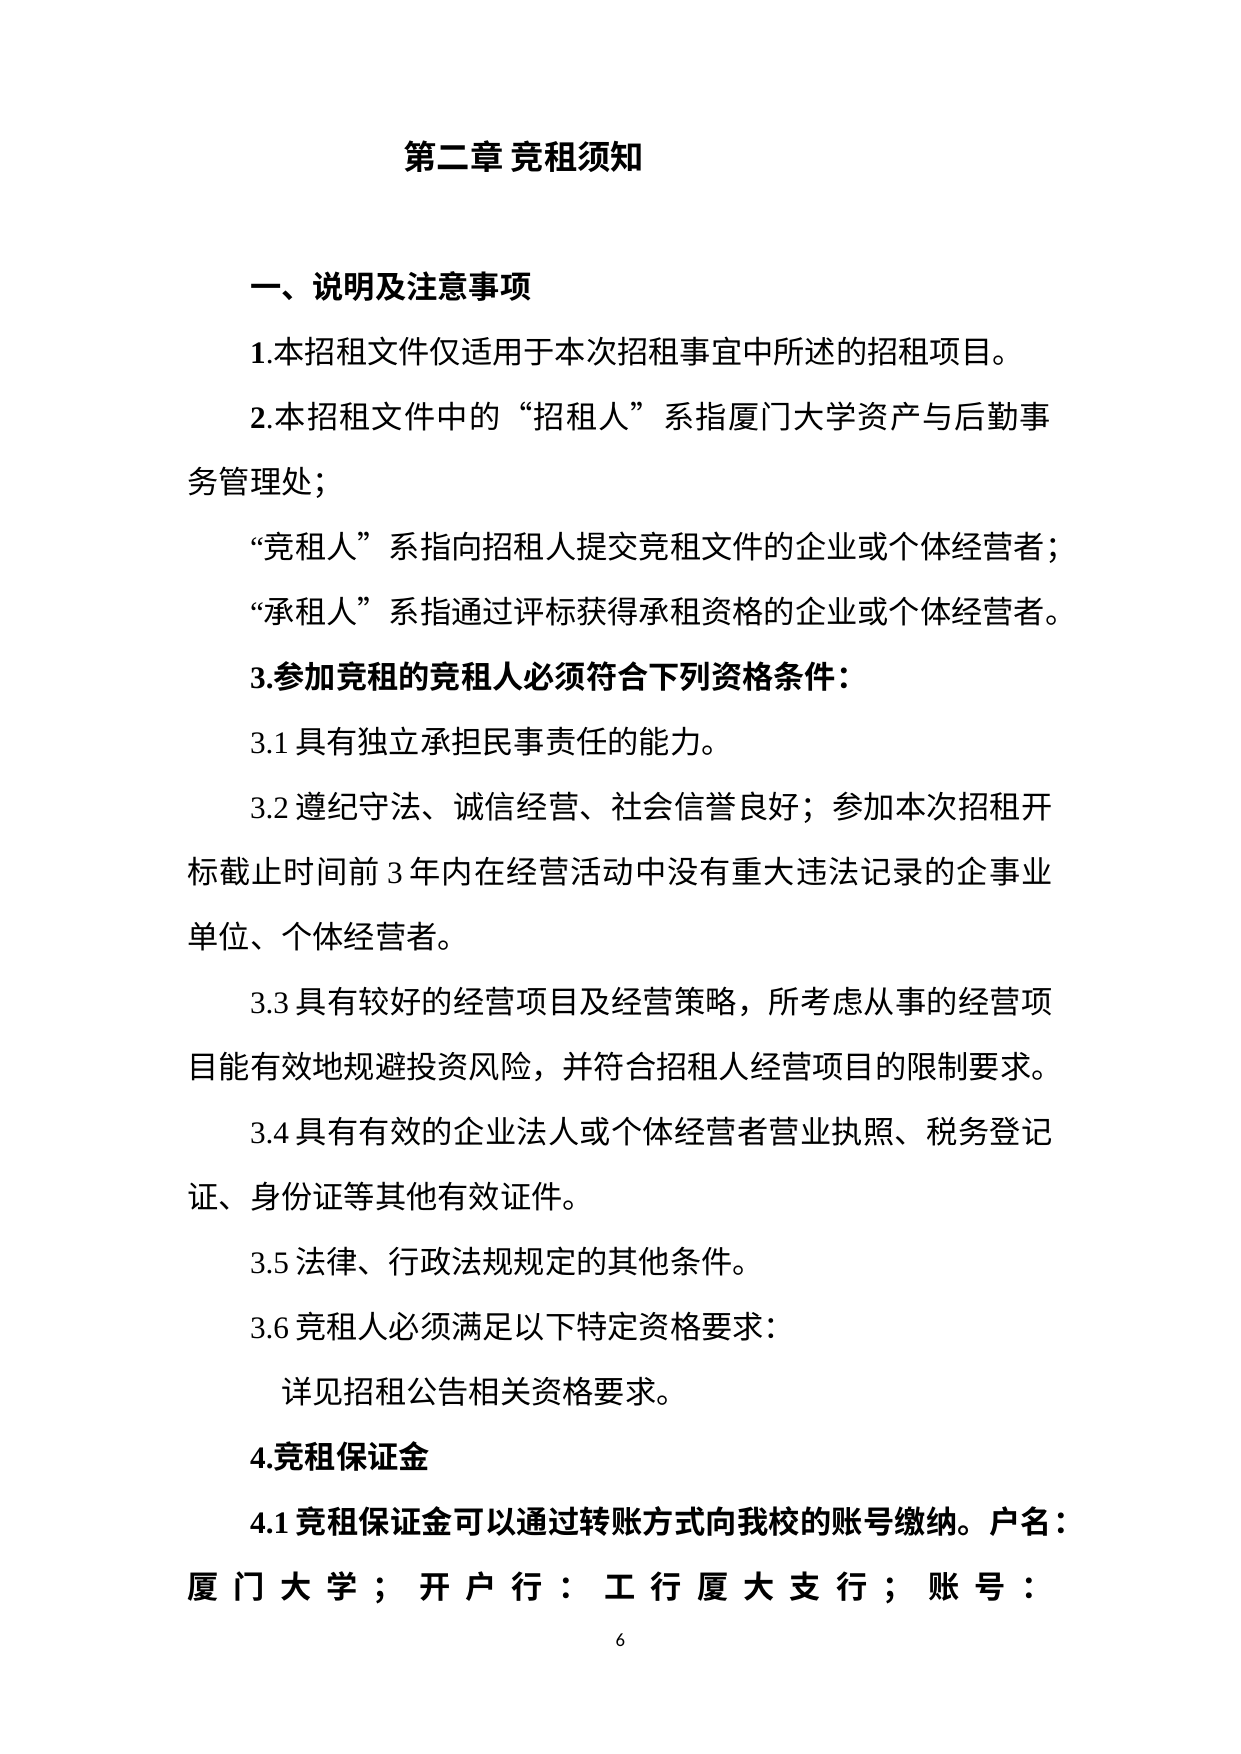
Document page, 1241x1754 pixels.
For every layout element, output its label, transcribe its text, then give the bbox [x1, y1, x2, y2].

text 3.参加竞租的竞租人必须符合下列资格条件： [187, 642, 1053, 707]
text 4.竞租保证金 [187, 1422, 1053, 1487]
text 1.本招租文件仅适用于本次招租事宜中所述的招租项目。 [187, 317, 1053, 382]
text 3.5法律、行政法规规定的其他条件。 [187, 1227, 1053, 1292]
text “承租人”系指通过评标获得承租资格的企业或个体经营者。 [187, 577, 1053, 642]
text 第二章 竞租须知 [187, 122, 1053, 187]
text 3.3具有较好的经营项目及经营策略，所考虑从事的经营项目能有效地规避投资风险，并符合招租人经营项目的限制要求。 [187, 967, 1053, 1097]
text 3.1具有独立承担民事责任的能力。 [187, 707, 1053, 772]
text 一、说明及注意事项 [187, 252, 1053, 317]
text “竞租人”系指向招租人提交竞租文件的企业或个体经营者； [187, 512, 1053, 577]
text 详见招租公告相关资格要求。 [187, 1357, 1053, 1422]
text 3.4具有有效的企业法人或个体经营者营业执照、税务登记证、身份证等其他有效证件。 [187, 1097, 1053, 1227]
text 3.6竞租人必须满足以下特定资格要求： [187, 1292, 1053, 1357]
text 2.本招租文件中的“招租人”系指厦门大学资产与后勤事务管理处； [187, 382, 1053, 512]
text 3.2遵纪守法、诚信经营、社会信誉良好；参加本次招租开标截止时间前3年内在经营活动中没有重大违法记录的企事业单位、个体经营者。 [187, 772, 1053, 967]
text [187, 1487, 1053, 1617]
